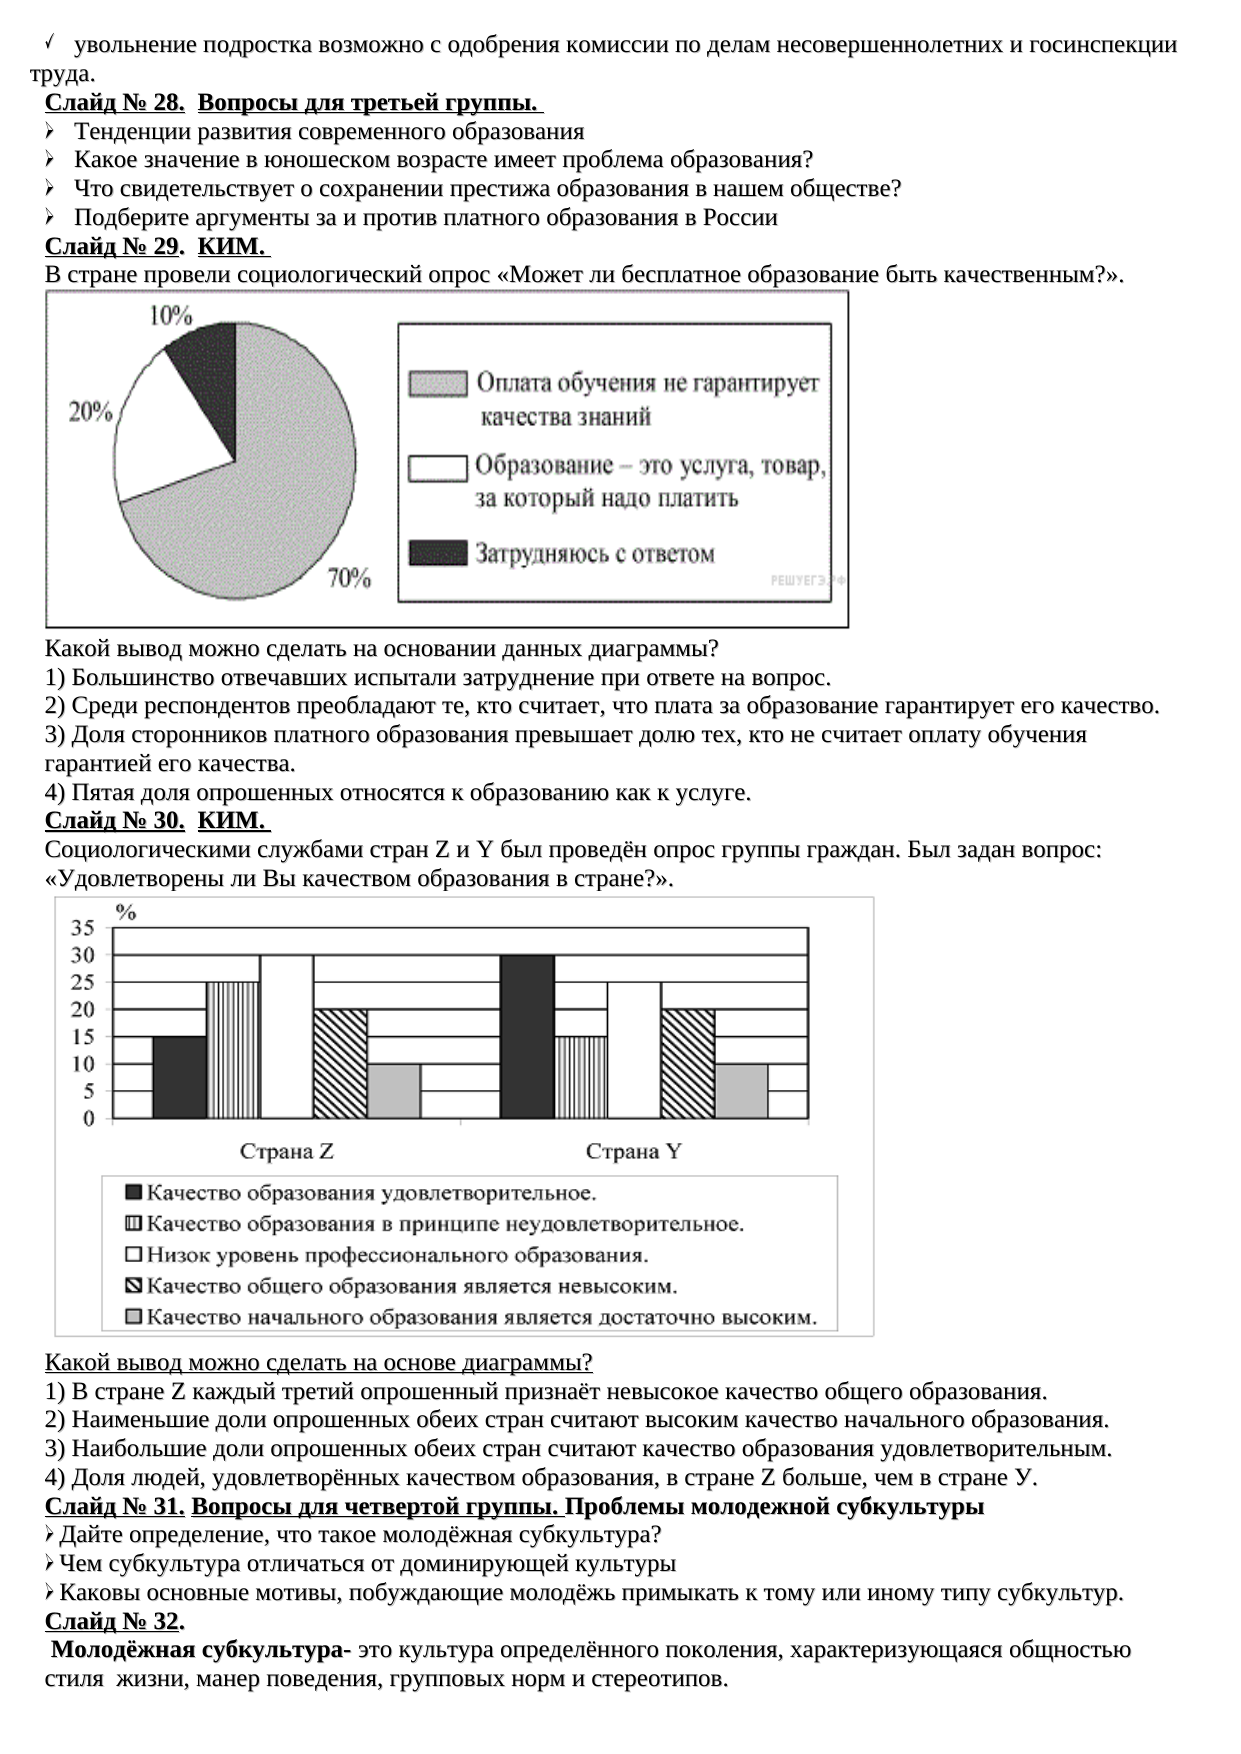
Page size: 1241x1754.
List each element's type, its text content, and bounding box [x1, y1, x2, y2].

text Какой вывод можно сделать на основе диаграммы? 1) В стране Z каждый третий опрошенный признаёт невысокое качество общего образования. 2) Наименьшие доли опрошенных обеих стран считают высоким качество начального образования. 3) Наибольшие доли опрошенных обеих стран считают качество образования удовлетворительным. 4) Доля людей, удовлетворённых качеством образования, в стране Z больше, чем в стране У. [44, 1347, 1196, 1491]
text Слайд № 28. Вопросы для третьей группы. [44, 87, 1196, 116]
list Чем субкультура отличаться от доминирующей культуры [44, 1548, 1196, 1577]
list Какое значение в юношеском возрасте имеет проблема образования? [44, 144, 1196, 173]
picture [44, 288, 853, 633]
list Тенденции развития современного образования [44, 116, 1196, 144]
text Слайд № 29. КИМ. [44, 231, 1196, 259]
text Слайд № 31. Вопросы для четвертой группы. Проблемы молодежной субкультуры [44, 1491, 1196, 1519]
text Слайд № 32. [44, 1606, 1196, 1634]
list увольнение подростка возможно с одобрения комиссии по делам несовершеннолетних и госинспекции труда. [29, 29, 1196, 87]
text Молодёжная субкультура- это культура определённого поколения, характеризующаяся общностью стиля жизни, манер поведения, групповых норм и стереотипов. [44, 1634, 1196, 1692]
text Какой вывод можно сделать на основании данных диаграммы? 1) Большинство отвечавших испытали затруднение при ответе на вопрос. 2) Среди респондентов преобладают те, кто считает, что плата за образование гарантирует его качество. 3) Доля сторонников платного образования превышает долю тех, кто не считает оплату обучения гарантией его качества. 4) Пятая доля опрошенных относятся к образованию как к услуге. [44, 633, 1196, 805]
text В стране провели социологический опрос «Может ли бесплатное образование быть качественным?». [44, 259, 1196, 288]
list Что свидетельствует о сохранении престижа образования в нашем обществе? [44, 173, 1196, 202]
list Каковы основные мотивы, побуждающие молодёжь примыкать к тому или иному типу субкультур. [44, 1577, 1196, 1606]
text Слайд № 30. КИМ. [44, 805, 1196, 834]
list Дайте определение, что такое молодёжная субкультура? [44, 1519, 1196, 1548]
picture [44, 891, 890, 1347]
list Подберите аргументы за и против платного образования в России [44, 202, 1196, 231]
text Социологическими службами стран Z и Y был проведён опрос группы граждан. Был задан вопрос: «Удовлетворены ли Вы качеством образования в стране?». [44, 834, 1196, 892]
